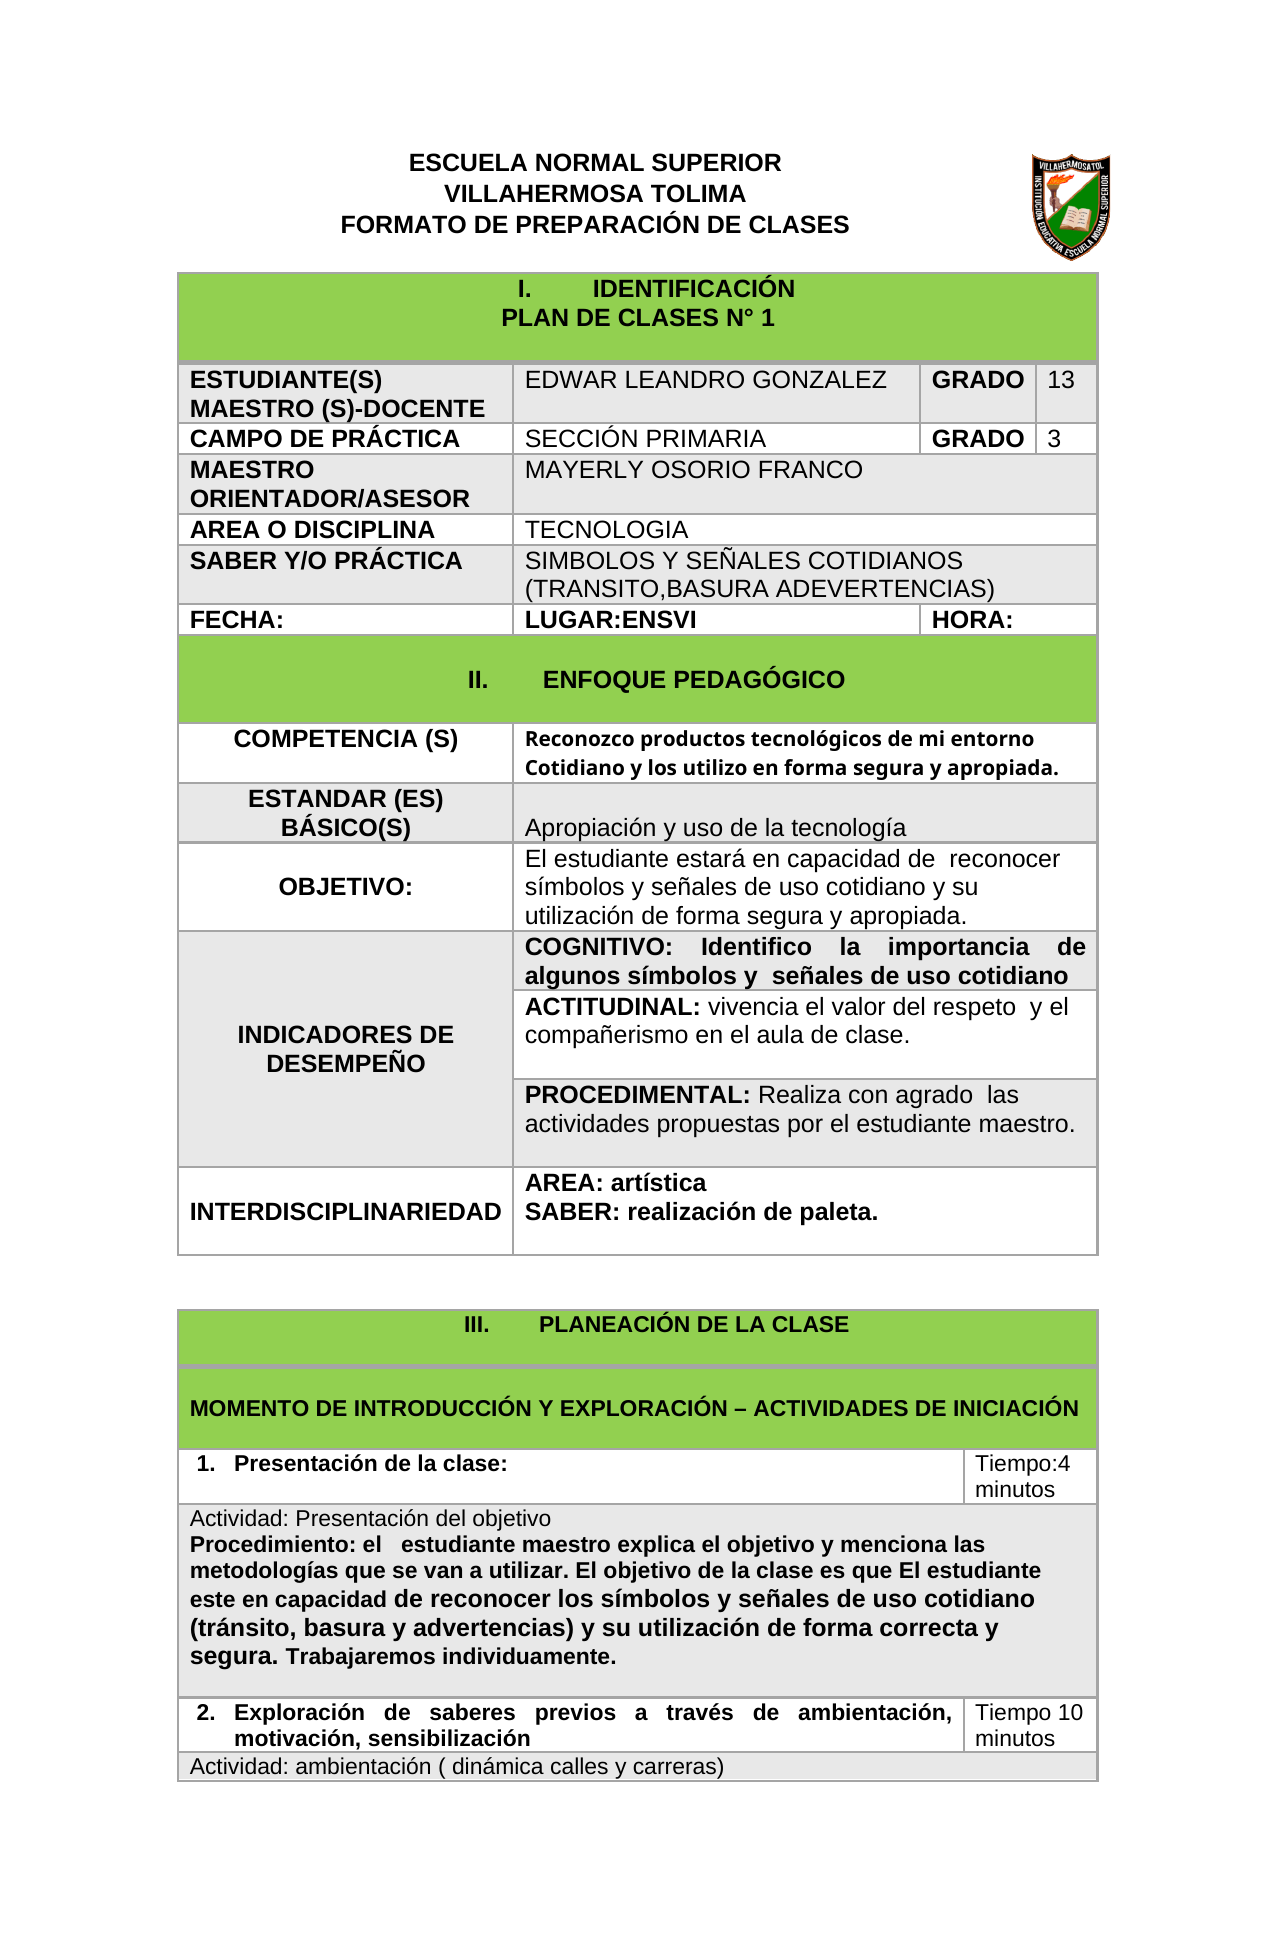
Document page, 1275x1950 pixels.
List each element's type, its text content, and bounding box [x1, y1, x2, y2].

picture [1032, 154, 1111, 261]
table_cell ENFOQUE PEDAGÓGICO [179, 636, 1096, 722]
table_header IDENTIFICACIÓN PLAN DE CLASES N° 1 [179, 274, 1096, 360]
table_cell GRADO [921, 365, 1035, 422]
table_cell OBJETIVO: [179, 844, 512, 930]
table_cell HORA: [921, 605, 1096, 634]
table_cell INDICADORES DE DESEMPEÑO [179, 932, 512, 1166]
table_cell SIMBOLOS Y SEÑALES COTIDIANOS (TRANSITO,BASURA ADEVERTENCIAS) [514, 546, 1096, 603]
table_cell Reconozco productos tecnológicos de mi entorno Cotidiano y los utilizo en forma segura y apropiada. [514, 724, 1096, 782]
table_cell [179, 1753, 1096, 1779]
table_cell Exploración de saberes previos a través de ambientación, motivación, sensibilización [179, 1699, 963, 1751]
table_cell SABER Y/O PRÁCTICA [179, 546, 512, 603]
table_cell MAESTRO ORIENTADOR/ASESOR [179, 455, 512, 513]
table_cell COGNITIVO: Identifico la importancia de algunos símbolos y señales de uso cotidiano [514, 932, 1096, 989]
text VILLAHERMOSA TOLIMA [177, 179, 1032, 207]
table_cell Tiempo:4 minutos [965, 1450, 1096, 1503]
table_cell Tiempo 10 minutos [965, 1699, 1096, 1751]
table_cell INTERDISCIPLINARIEDAD [179, 1168, 512, 1254]
table_cell ACTITUDINAL: vivencia el valor del respeto y el compañerismo en el aula de clase. [514, 991, 1096, 1078]
table_cell ESTUDIANTE(S) MAESTRO (S)-DOCENTE [179, 365, 512, 422]
table_cell GRADO [921, 424, 1035, 453]
table_cell CAMPO DE PRÁCTICA [179, 424, 512, 453]
table_cell Apropiación y uso de la tecnología [514, 784, 1096, 841]
table_cell 3 [1037, 424, 1096, 453]
table_cell COMPETENCIA (S) [179, 724, 512, 782]
table_cell 13 [1037, 365, 1096, 422]
table_cell LUGAR:ENSVI [514, 605, 919, 634]
table_cell El estudiante estará en capacidad de reconocer símbolos y señales de uso cotidiano y su utilización de forma segura y apropiada. [514, 844, 1096, 930]
table_cell MOMENTO DE INTRODUCCIÓN Y EXPLORACIÓN – ACTIVIDADES DE INICIACIÓN [179, 1369, 1096, 1448]
text ESCUELA NORMAL SUPERIOR [177, 148, 1098, 176]
table_header PLANEACIÓN DE LA CLASE [179, 1311, 1096, 1364]
table_cell PROCEDIMENTAL: Realiza con agrado las actividades propuestas por el estudiante maestro. [514, 1080, 1096, 1166]
table_cell AREA O DISCIPLINA [179, 515, 512, 543]
table_cell Presentación de la clase: [179, 1450, 963, 1503]
table_cell Actividad: Presentación del objetivo Procedimiento: el estudiante maestro explica el objetivo y menciona las metodologías que se van a utilizar. El objetivo de la clase es que El estudiante este en capacidad de reconocer los símbolos y señales de uso cotidiano (tránsito, basura y advertencias) y su utilización de forma correcta y segura. Trabajaremos individuamente. [179, 1505, 1096, 1696]
table_cell SECCIÓN PRIMARIA [514, 424, 919, 453]
table_cell FECHA: [179, 605, 512, 634]
table_cell TECNOLOGIA [514, 515, 1096, 543]
table_cell MAYERLY OSORIO FRANCO [514, 455, 1096, 513]
table_cell EDWAR LEANDRO GONZALEZ [514, 365, 919, 422]
text FORMATO DE PREPARACIÓN DE CLASES [177, 210, 1032, 238]
table_cell ESTANDAR (ES) BÁSICO(S) [179, 784, 512, 841]
table_cell AREA: artística SABER: realización de paleta. [514, 1168, 1096, 1254]
